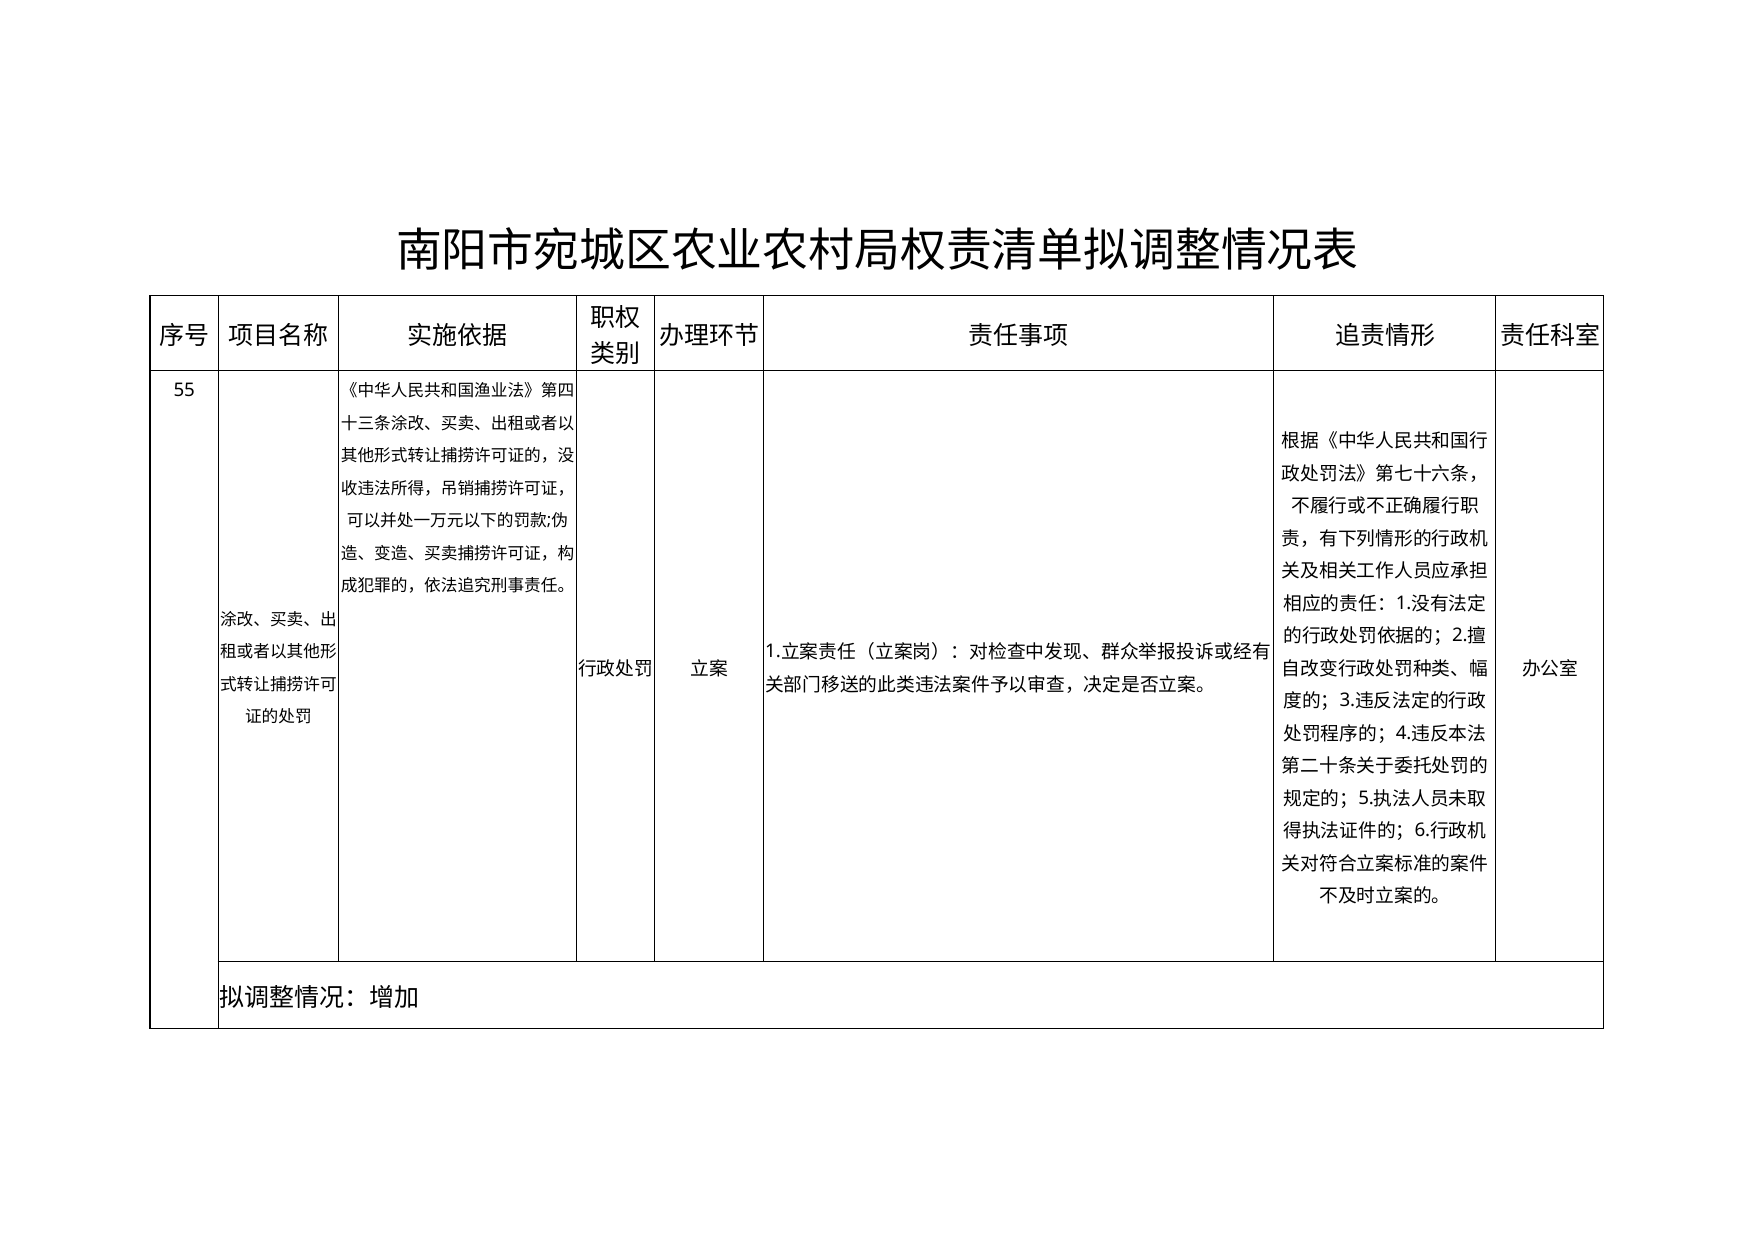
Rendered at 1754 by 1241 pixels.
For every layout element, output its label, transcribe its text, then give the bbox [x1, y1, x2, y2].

table_header 项目名称 [219, 296, 338, 370]
table_cell 《中华人民共和国渔业法》第四十三条涂改、买卖、出租或者以其他形式转让捕捞许可证的，没收违法所得，吊销捕捞许可证，可以并处一万元以下的罚款;伪造、变造、买卖捕捞许可证，构成犯罪的，依法追究刑事责任。 [339, 371, 576, 961]
text 南阳市宛城区农业农村局权责清单拟调整情况表 [150, 198, 1604, 295]
table_cell 1.立案责任（立案岗）：对检查中发现、群众举报投诉或经有关部门移送的此类违法案件予以审查，决定是否立案。 [764, 371, 1273, 961]
table_cell 立案 [655, 371, 763, 961]
table_cell 根据《中华人民共和国行政处罚法》第七十六条，不履行或不正确履行职责，有下列情形的行政机关及相关工作人员应承担相应的责任：1.没有法定的行政处罚依据的；2.擅自改变行政处罚种类、幅度的；3.违反法定的行政处罚程序的；4.违反本法第二十条关于委托处罚的规定的；5.执法人员未取得执法证件的；6.行政机关对符合立案标准的案件不及时立案的。 [1274, 371, 1495, 961]
table_cell 涂改、买卖、出租或者以其他形式转让捕捞许可证的处罚 [219, 371, 338, 961]
table_cell 拟调整情况：增加 [219, 962, 1603, 1028]
table_header 实施依据 [339, 296, 576, 370]
table_header 办理环节 [655, 296, 763, 370]
table_cell 行政处罚 [577, 371, 654, 961]
table_header 职权 类别 [577, 296, 654, 370]
table_cell 办公室 [1496, 371, 1603, 961]
table_header 责任科室 [1496, 296, 1603, 370]
table_cell 55 [151, 371, 218, 1028]
table_header 追责情形 [1274, 296, 1495, 370]
table_header 责任事项 [764, 296, 1273, 370]
table_header 序号 [151, 296, 218, 370]
